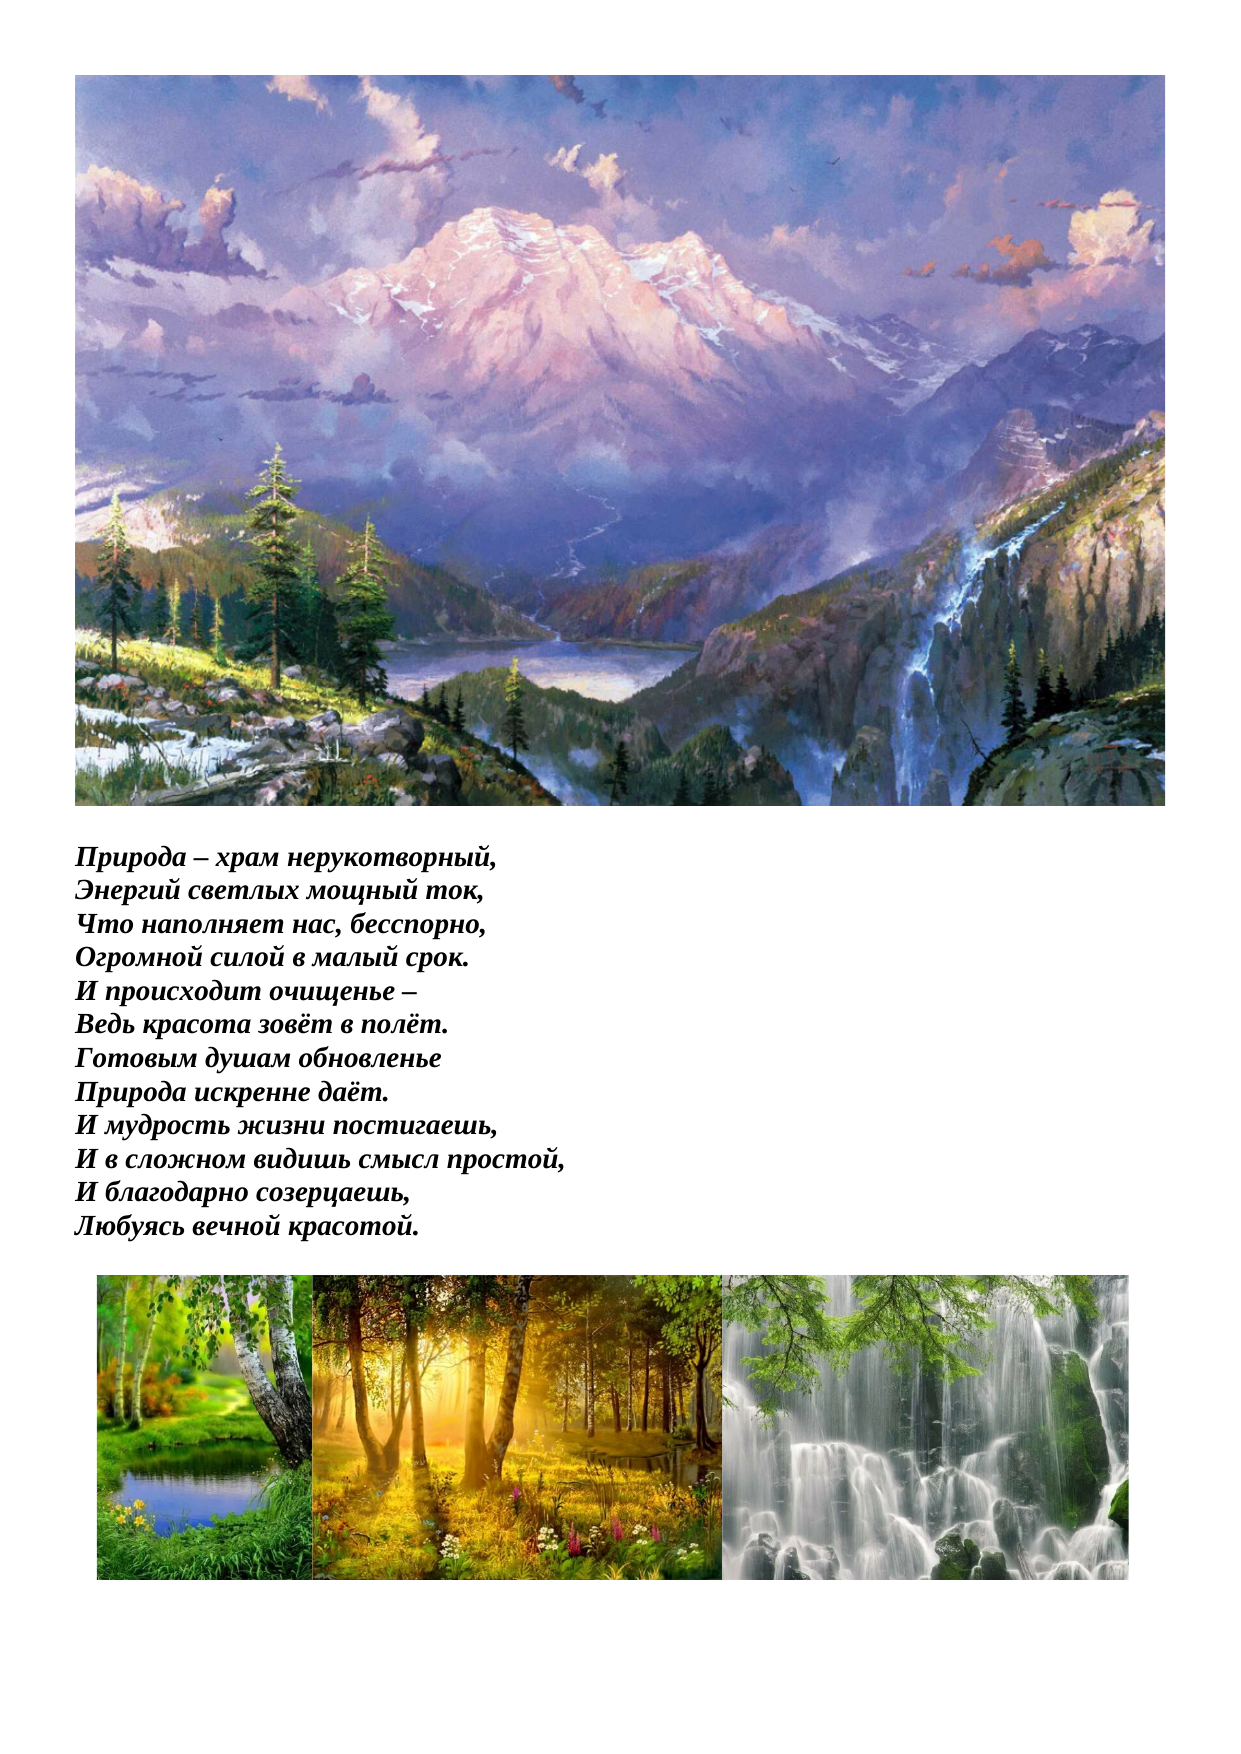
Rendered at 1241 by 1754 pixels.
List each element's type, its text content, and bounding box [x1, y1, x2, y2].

text Природа искренне даёт. [75, 1074, 1165, 1107]
text И происходит очищенье – [75, 973, 1165, 1007]
text Готовым душам обновленье [75, 1040, 1165, 1074]
text Природа – храм нерукотворный, [75, 839, 1165, 872]
picture [75, 75, 1166, 806]
text Ведь красота зовёт в полёт. [75, 1007, 1165, 1040]
text И мудрость жизни постигаешь, [75, 1107, 1165, 1141]
text Любуясь вечной красотой. [75, 1208, 1165, 1241]
picture [96, 1275, 1129, 1580]
text Что наполняет нас, бесспорно, [75, 906, 1165, 939]
text Огромной силой в малый срок. [75, 939, 1165, 973]
text Энергий светлых мощный ток, [75, 872, 1165, 906]
text И в сложном видишь смысл простой, [75, 1141, 1165, 1174]
text И благодарно созерцаешь, [75, 1174, 1165, 1208]
